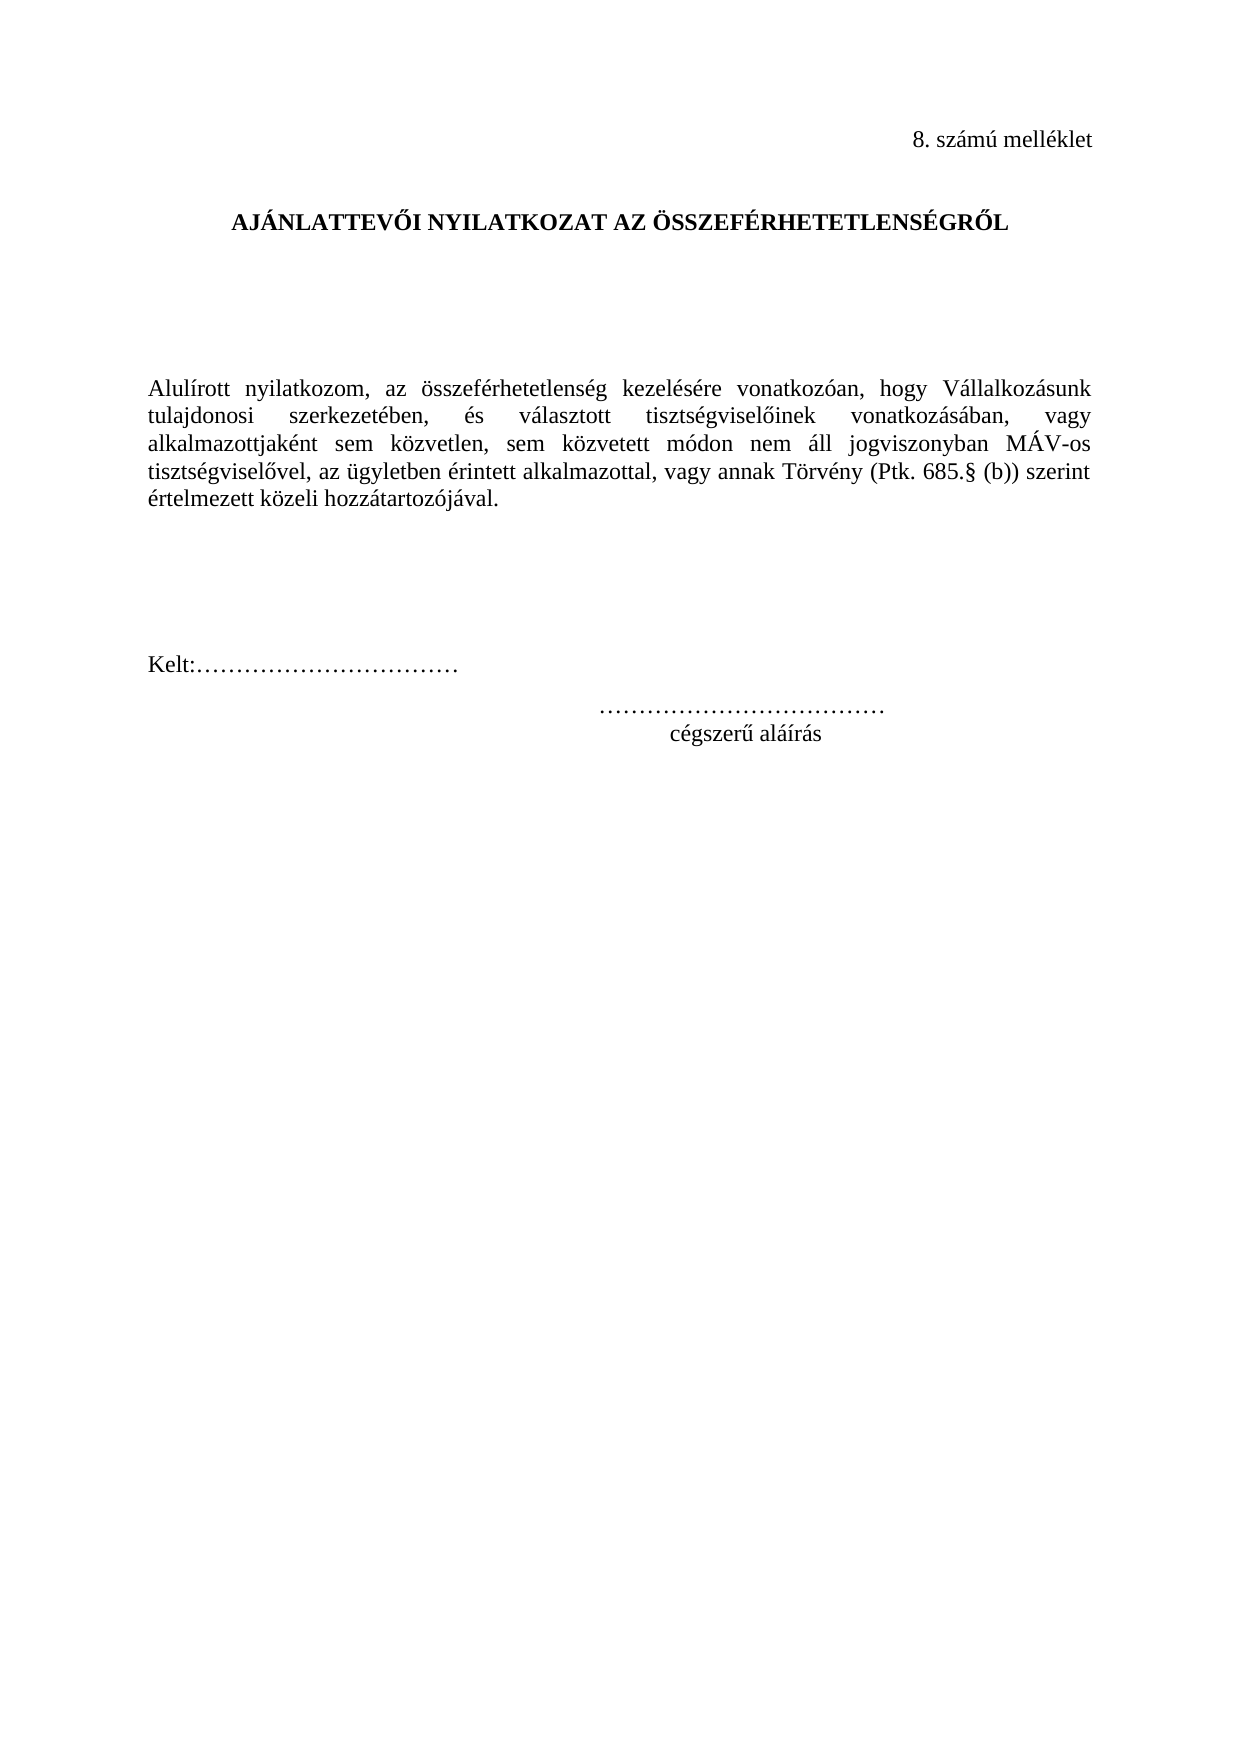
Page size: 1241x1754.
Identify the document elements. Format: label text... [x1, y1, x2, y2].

text Kelt:…………………………… [148, 650, 1092, 678]
table_header ……………………………… [591, 691, 1093, 719]
text Alulírott nyilatkozom, az összeférhetetlenség kezelésére vonatkozóan, hogy Vállalkozásunk tulajdonosi szerkezetében, és választott tisztségviselőinek vonatkozásában, vagy alkalmazottjaként sem közvetlen, sem közvetett módon nem áll jogviszonyban MÁV-os tisztségviselővel, az ügyletben érintett alkalmazottal, vagy annak Törvény (Ptk. 685.§ (b)) szerint értelmezett közeli hozzátartozójával. [148, 374, 1092, 512]
table_cell cégszerű aláírás [591, 719, 1093, 747]
text 8. számú melléklet [148, 126, 1092, 153]
text Ajánlattevői nyilatkozat az összeférhetetlenségről [148, 208, 1092, 236]
